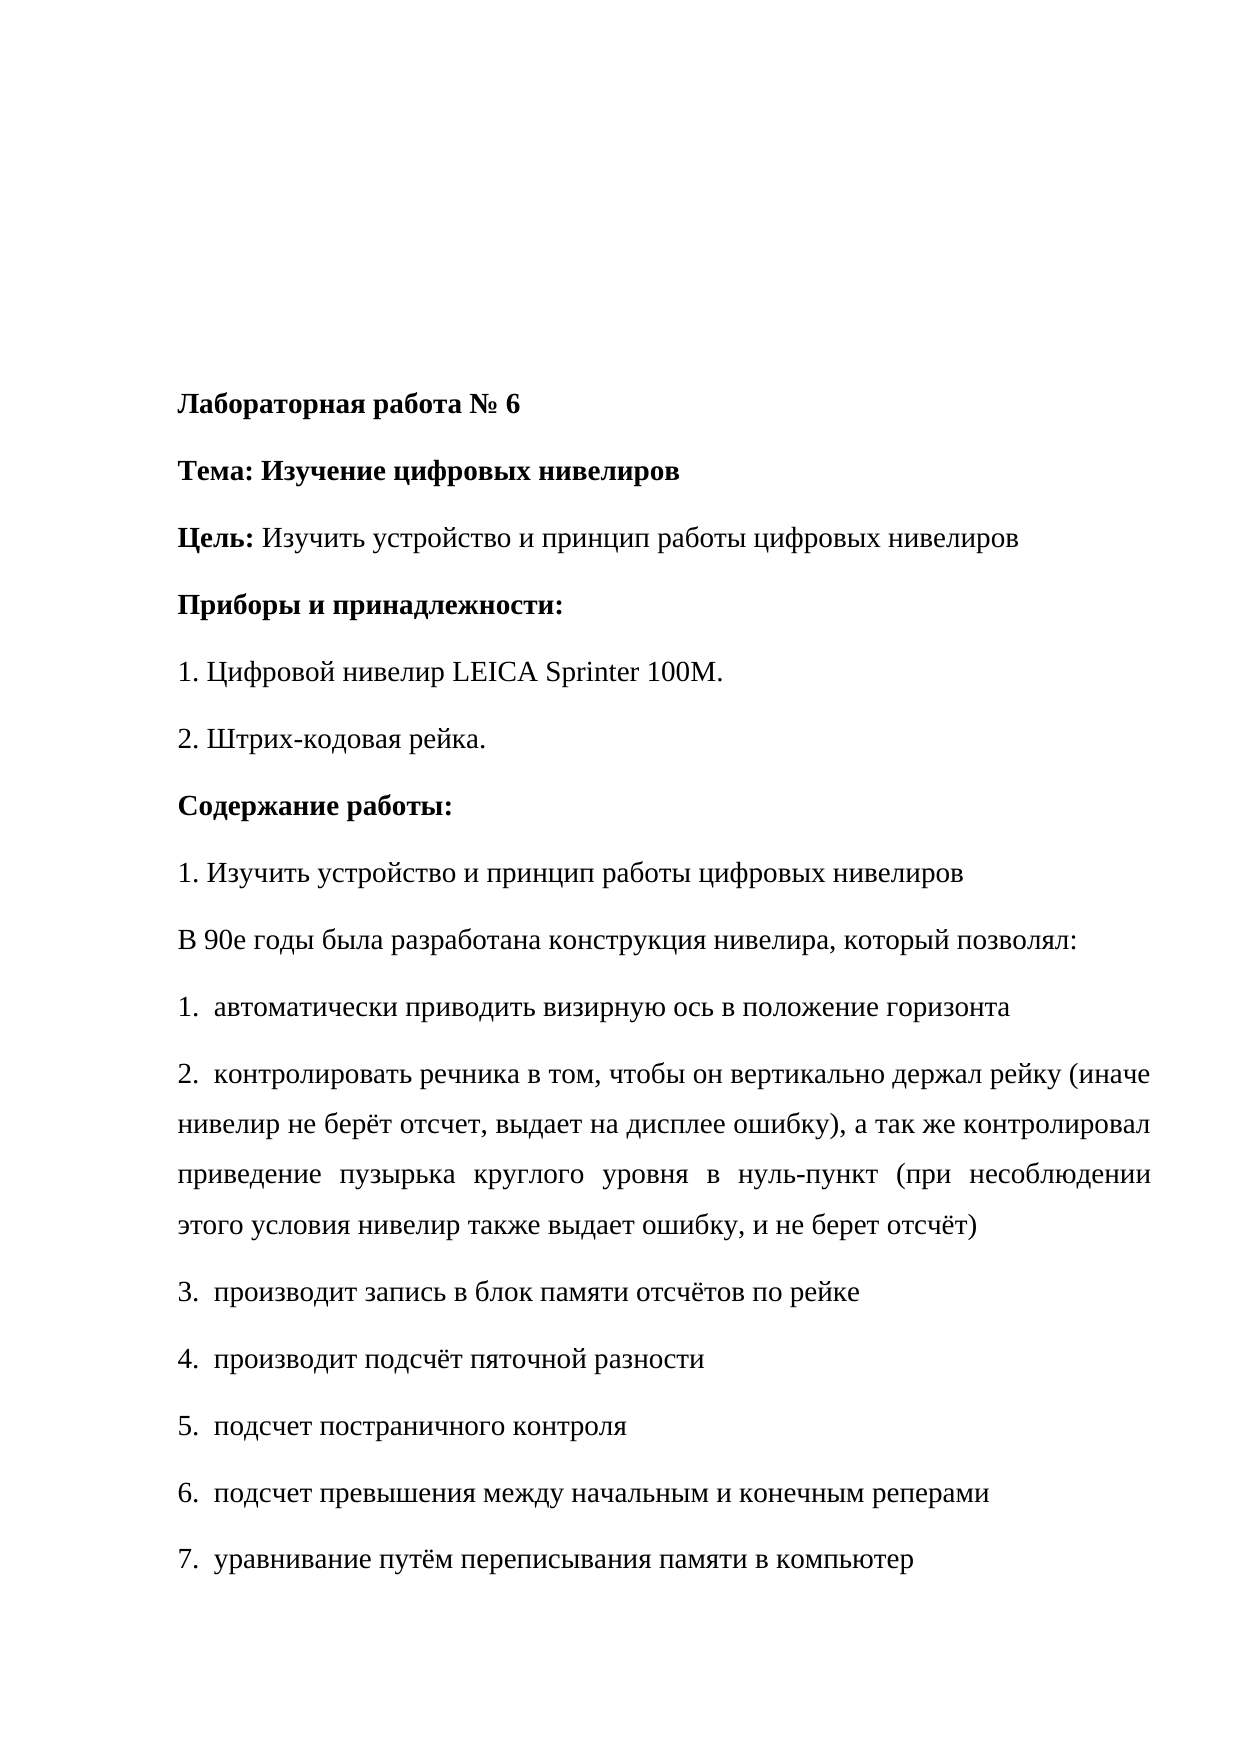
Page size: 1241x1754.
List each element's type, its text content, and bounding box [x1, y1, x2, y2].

text Лабораторная работа № 6 [177, 386, 1152, 419]
text 2. Штрих-кодовая рейка. [177, 721, 1152, 754]
text 3. производит запись в блок памяти отсчётов по рейке [177, 1274, 1152, 1307]
text 6. подсчет превышения между начальным и конечным реперами [177, 1475, 1152, 1508]
text Приборы и принадлежности: [177, 587, 1152, 621]
text В 90е годы была разработана конструкция нивелира, который позволял: [177, 922, 1152, 955]
text 5. подсчет постраничного контроля [177, 1408, 1152, 1441]
text 1. Цифровой нивелир LEICA Sprinter 100M. [177, 654, 1152, 687]
text 2. контролировать речника в том, чтобы он вертикально держал рейку (иначе нивелир не берёт отсчет, выдает на дисплее ошибку), а так же контролировал приведение пузырька круглого уровня в нуль-пункт (при несоблюдении этого условия нивелир также выдает ошибку, и не берет отсчёт) [177, 1056, 1152, 1240]
text 1. автоматически приводить визирную ось в положение горизонта [177, 989, 1152, 1022]
text Цель: Изучить устройство и принцип работы цифровых нивелиров [177, 520, 1152, 553]
text 1. Изучить устройство и принцип работы цифровых нивелиров [177, 855, 1152, 888]
text 4. производит подсчёт пяточной разности [177, 1341, 1152, 1374]
text 7. уравнивание путём переписывания памяти в компьютер [177, 1542, 1152, 1575]
text Тема: Изучение цифровых нивелиров [177, 453, 1152, 487]
text Содержание работы: [177, 788, 1152, 821]
